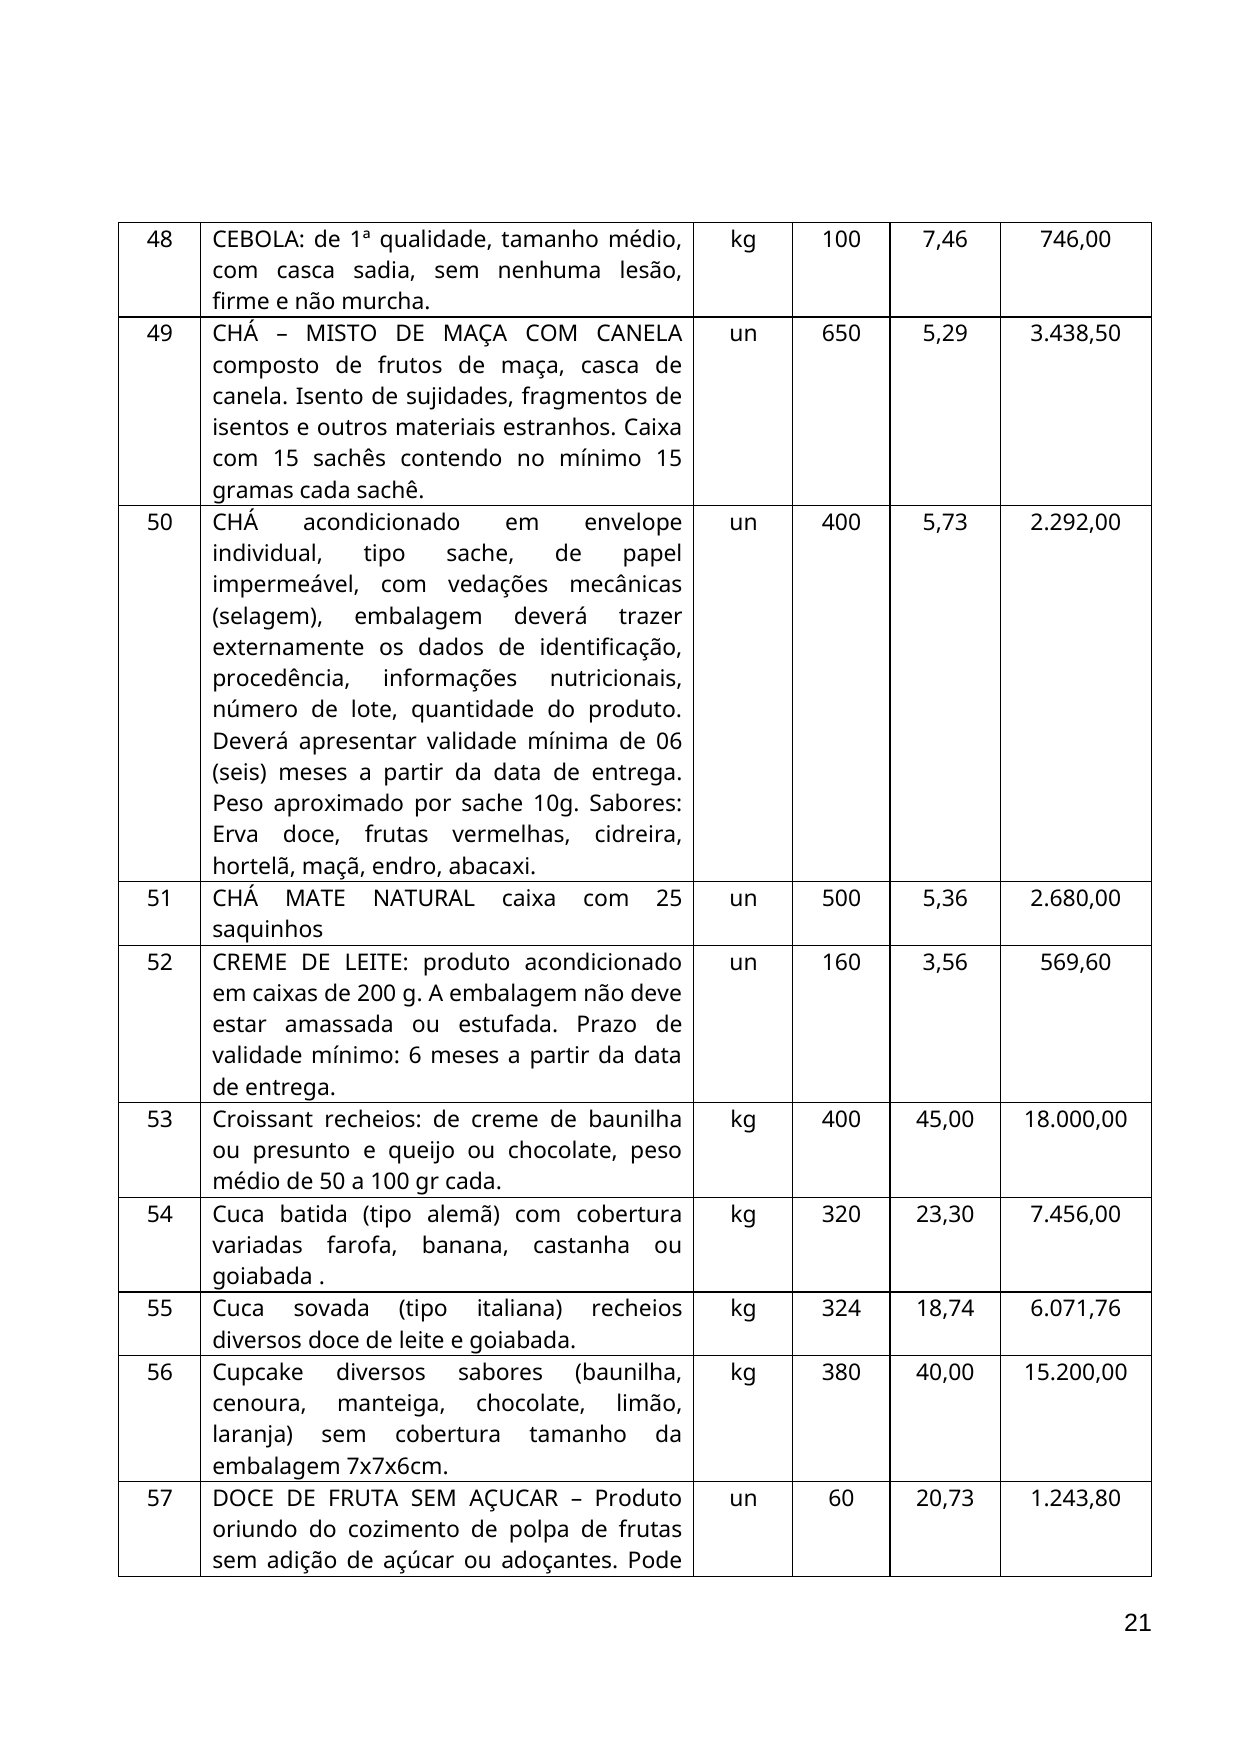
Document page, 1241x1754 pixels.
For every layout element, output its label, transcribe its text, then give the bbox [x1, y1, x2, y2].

table_cell 20,73 [891, 1482, 1000, 1576]
table_cell 50 [119, 506, 200, 881]
table_cell 5,29 [891, 318, 1000, 505]
table_cell 3,56 [891, 946, 1000, 1102]
table_cell 6.071,76 [1001, 1293, 1151, 1355]
table_cell 2.680,00 [1001, 882, 1151, 944]
table_cell un [694, 946, 792, 1102]
table_cell 324 [793, 1293, 889, 1355]
table_cell 5,36 [891, 882, 1000, 944]
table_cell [201, 1482, 693, 1576]
table_cell 160 [793, 946, 889, 1102]
table_cell kg [694, 1103, 792, 1197]
table_cell 7.456,00 [1001, 1198, 1151, 1291]
table_cell un [694, 506, 792, 881]
table_cell 400 [793, 1103, 889, 1197]
table_cell 51 [119, 882, 200, 944]
table_cell CEBOLA: de 1ª qualidade, tamanho médio, com casca sadia, sem nenhuma lesão, firme e não murcha. [201, 223, 693, 316]
table_cell 650 [793, 318, 889, 505]
table_cell 320 [793, 1198, 889, 1291]
table_cell 100 [793, 223, 889, 316]
table_cell 54 [119, 1198, 200, 1291]
table_cell 40,00 [891, 1356, 1000, 1481]
table_cell 57 [119, 1482, 200, 1576]
table_cell 48 [119, 223, 200, 316]
table_cell 52 [119, 946, 200, 1102]
table_cell kg [694, 1293, 792, 1355]
table_cell Cupcake diversos sabores (baunilha, cenoura, manteiga, chocolate, limão, laranja) sem cobertura tamanho da embalagem 7x7x6cm. [201, 1356, 693, 1481]
table_cell CREME DE LEITE: produto acondicionado em caixas de 200 g. A embalagem não deve estar amassada ou estufada. Prazo de validade mínimo: 6 meses a partir da data de entrega. [201, 946, 693, 1102]
table_cell 380 [793, 1356, 889, 1481]
table_cell Cuca batida (tipo alemã) com cobertura variadas farofa, banana, castanha ou goiabada . [201, 1198, 693, 1291]
table_cell 18.000,00 [1001, 1103, 1151, 1197]
table_cell 18,74 [891, 1293, 1000, 1355]
table_cell 56 [119, 1356, 200, 1481]
table_cell 53 [119, 1103, 200, 1197]
table_cell Cuca sovada (tipo italiana) recheios diversos doce de leite e goiabada. [201, 1293, 693, 1355]
table_cell kg [694, 1198, 792, 1291]
table_cell 60 [793, 1482, 889, 1576]
table_cell 55 [119, 1293, 200, 1355]
table_cell 3.438,50 [1001, 318, 1151, 505]
table_cell 569,60 [1001, 946, 1151, 1102]
table_cell 7,46 [891, 223, 1000, 316]
table_cell 400 [793, 506, 889, 881]
table_cell 2.292,00 [1001, 506, 1151, 881]
table_cell CHÁ acondicionado em envelope individual, tipo sache, de papel impermeável, com vedações mecânicas (selagem), embalagem deverá trazer externamente os dados de identificação, procedência, informações nutricionais, número de lote, quantidade do produto. Deverá apresentar validade mínima de 06 (seis) meses a partir da data de entrega. Peso aproximado por sache 10g. Sabores: Erva doce, frutas vermelhas, cidreira, hortelã, maçã, endro, abacaxi. [201, 506, 693, 881]
table_cell 1.243,80 [1001, 1482, 1151, 1576]
table_cell un [694, 882, 792, 944]
table_cell un [694, 318, 792, 505]
table_cell 500 [793, 882, 889, 944]
table_cell Croissant recheios: de creme de baunilha ou presunto e queijo ou chocolate, peso médio de 50 a 100 gr cada. [201, 1103, 693, 1197]
table_cell 49 [119, 318, 200, 505]
table_cell CHÁ MATE NATURAL caixa com 25 saquinhos [201, 882, 693, 944]
table_cell kg [694, 223, 792, 316]
table_cell 746,00 [1001, 223, 1151, 316]
table_cell CHÁ – MISTO DE MAÇA COM CANELA composto de frutos de maça, casca de canela. Isento de sujidades, fragmentos de isentos e outros materiais estranhos. Caixa com 15 sachês contendo no mínimo 15 gramas cada sachê. [201, 318, 693, 505]
table_cell kg [694, 1356, 792, 1481]
table_cell 5,73 [891, 506, 1000, 881]
table_cell 23,30 [891, 1198, 1000, 1291]
table_cell 15.200,00 [1001, 1356, 1151, 1481]
table_cell un [694, 1482, 792, 1576]
table_cell 45,00 [891, 1103, 1000, 1197]
